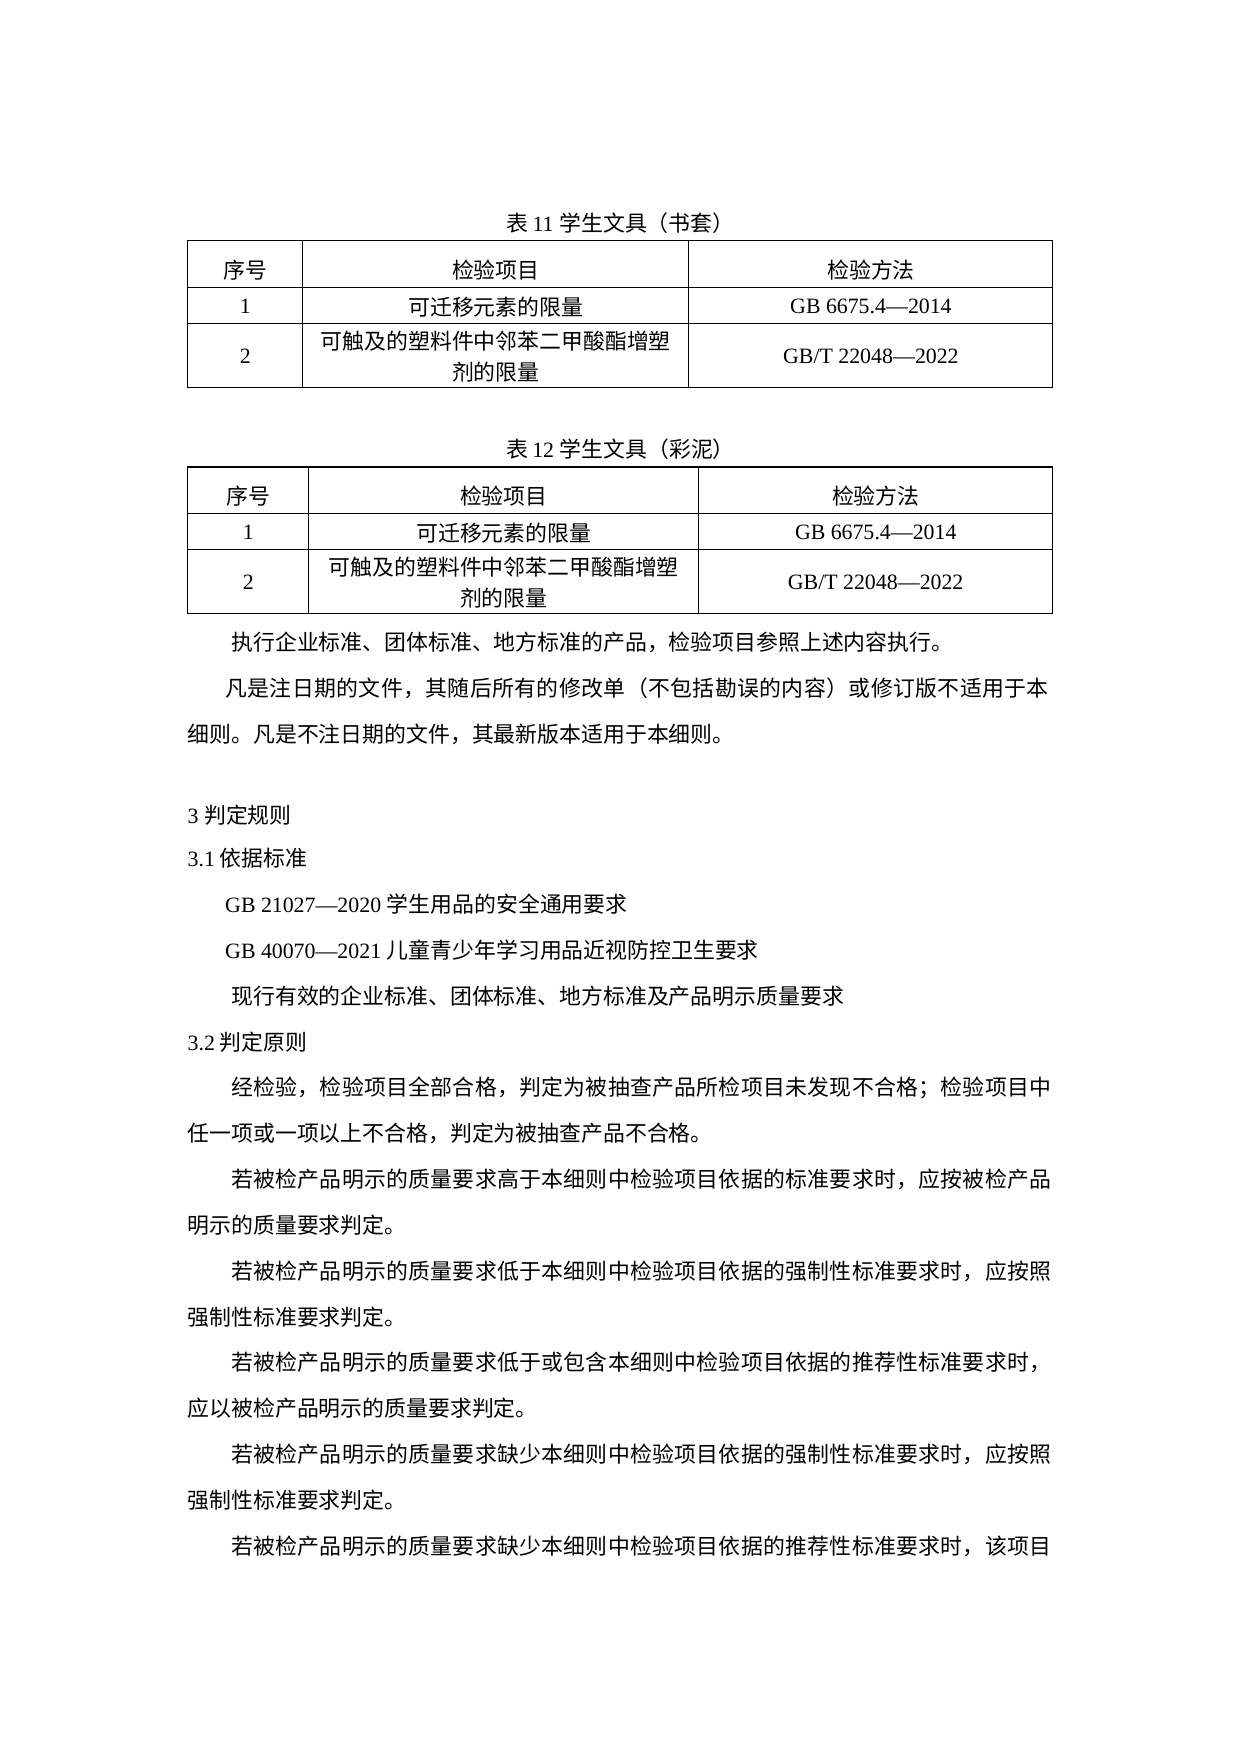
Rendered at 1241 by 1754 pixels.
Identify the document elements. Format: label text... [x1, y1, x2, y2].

text GB 40070—2021 儿童青少年学习用品近视防控卫生要求 [187, 922, 1053, 967]
text 表12 学生文具（彩泥） [187, 421, 1053, 466]
text GB 21027—2020 学生用品的安全通用要求 [187, 876, 1053, 922]
text 若被检产品明示的质量要求低于或包含本细则中检验项目依据的推荐性标准要求时，应以被检产品明示的质量要求判定。 [187, 1334, 1053, 1426]
table_cell 2 [188, 550, 308, 613]
table_cell GB/T 22048—2022 [699, 550, 1052, 613]
text 若被检产品明示的质量要求高于本细则中检验项目依据的标准要求时，应按被检产品明示的质量要求判定。 [187, 1151, 1053, 1242]
text 执行企业标准、团体标准、地方标准的产品，检验项目参照上述内容执行。 [187, 614, 1053, 660]
table_header 检验方法 [689, 241, 1052, 287]
table_cell 可迁移元素的限量 [309, 514, 698, 549]
text 凡是注日期的文件，其随后所有的修改单（不包括勘误的内容）或修订版不适用于本细则。凡是不注日期的文件，其最新版本适用于本细则。 [187, 660, 1053, 752]
text 3.1依据标准 [187, 830, 1053, 876]
table_cell 可迁移元素的限量 [303, 288, 688, 323]
text 若被检产品明示的质量要求缺少本细则中检验项目依据的强制性标准要求时，应按照强制性标准要求判定。 [187, 1426, 1053, 1517]
table_cell 2 [188, 324, 302, 387]
text 经检验，检验项目全部合格，判定为被抽查产品所检项目未发现不合格；检验项目中任一项或一项以上不合格，判定为被抽查产品不合格。 [187, 1059, 1053, 1151]
table_cell 可触及的塑料件中邻苯二甲酸酯增塑剂的限量 [309, 550, 698, 613]
table_header 序号 [188, 468, 308, 513]
table_header 检验方法 [699, 468, 1052, 513]
table_cell GB/T 22048—2022 [689, 324, 1052, 387]
text 表11 学生文具（书套） [187, 194, 1053, 240]
text 若被检产品明示的质量要求低于本细则中检验项目依据的强制性标准要求时，应按照强制性标准要求判定。 [187, 1242, 1053, 1334]
text 3.2判定原则 [187, 1013, 1053, 1059]
table_header 检验项目 [303, 241, 688, 287]
table_cell GB 6675.4—2014 [689, 288, 1052, 323]
table_cell 1 [188, 514, 308, 549]
text 3 判定规则 [187, 797, 1053, 830]
text 现行有效的企业标准、团体标准、地方标准及产品明示质量要求 [187, 967, 1053, 1013]
table_header 序号 [188, 241, 302, 287]
table_header 检验项目 [309, 468, 698, 513]
table_cell GB 6675.4—2014 [699, 514, 1052, 549]
table_cell 1 [188, 288, 302, 323]
table_cell 可触及的塑料件中邻苯二甲酸酯增塑剂的限量 [303, 324, 688, 387]
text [187, 1517, 1053, 1563]
